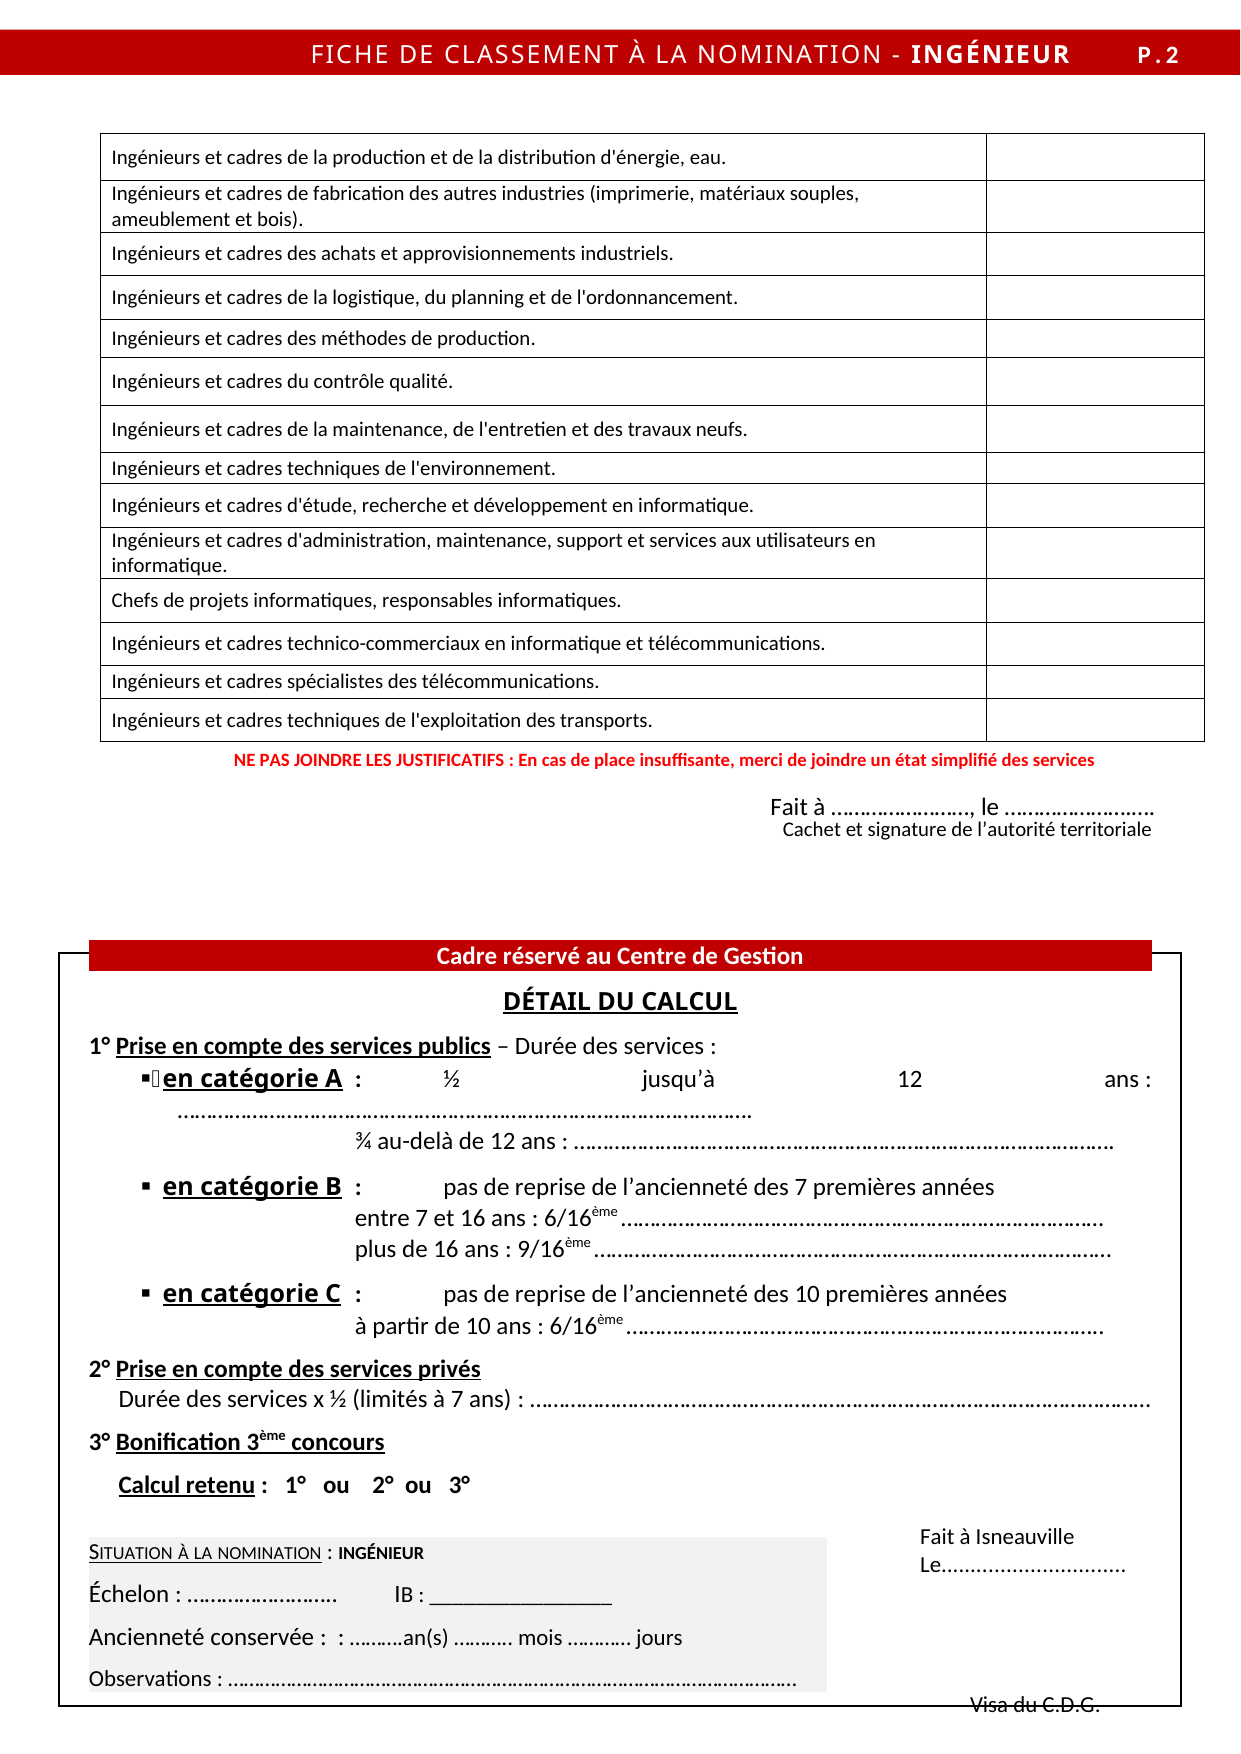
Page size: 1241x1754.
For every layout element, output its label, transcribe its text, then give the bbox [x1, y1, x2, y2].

text Calcul retenu : 1° ou 2° ou 3° [89, 1469, 1152, 1500]
table_cell Ingénieurs et cadres spécialistes des télécommunications. [101, 666, 986, 697]
table_cell [987, 484, 1204, 526]
text DÉTAIL DU CALCUL [89, 983, 1152, 1017]
table_cell [987, 181, 1204, 231]
text Échelon : …………………….. IB : ________________ [89, 1578, 827, 1608]
text à partir de 10 ans : 6/16ème ……………………………………………………………………….. [177, 1310, 1152, 1340]
table_cell Ingénieurs et cadres technico-commerciaux en informatique et télécommunications. [101, 623, 986, 665]
table_cell [987, 276, 1204, 318]
text 3° Bonification 3ème concours [89, 1426, 1152, 1457]
table_cell Ingénieurs et cadres des achats et approvisionnements industriels. [101, 233, 986, 275]
table_cell [987, 320, 1204, 357]
text Durée des services x ½ (limités à 7 ans) : ……………………………………………………………………………………………… [118, 1383, 1152, 1414]
table_cell Ingénieurs et cadres de la production et de la distribution d'énergie, eau. [101, 134, 986, 180]
text 2° Prise en compte des services privés [89, 1353, 1152, 1383]
list en catégorie C : pas de reprise de l’ancienneté des 10 premières années [140, 1276, 1152, 1310]
table_cell [987, 233, 1204, 275]
text Cadre réservé au Centre de Gestion [89, 940, 1152, 971]
text ¾ au-delà de 12 ans : …………………………………………………………………………………. [177, 1125, 1152, 1156]
text Cachet et signature de l’autorité territoriale [89, 820, 1181, 840]
table_cell Ingénieurs et cadres d'étude, recherche et développement en informatique. [101, 484, 986, 526]
table_cell Ingénieurs et cadres de fabrication des autres industries (imprimerie, matériaux souples, ameublement et bois). [101, 181, 986, 231]
text Observations : ……………………………………………………………………………………………… [89, 1664, 827, 1692]
text plus de 16 ans : 9/16ème ……………………………………………………………………………… [177, 1233, 1152, 1263]
text 1° Prise en compte des services publics – Durée des services : [89, 1030, 1152, 1061]
table_cell [987, 666, 1204, 697]
table_cell Ingénieurs et cadres du contrôle qualité. [101, 358, 986, 404]
table_cell [987, 406, 1204, 452]
table_cell Ingénieurs et cadres de la logistique, du planning et de l'ordonnancement. [101, 276, 986, 318]
table_cell [987, 134, 1204, 180]
table_cell Ingénieurs et cadres techniques de l'environnement. [101, 453, 986, 483]
table_cell [987, 528, 1204, 578]
text Situation à la nomination : ingÉnieur [89, 1537, 827, 1565]
list en catégorie B : pas de reprise de l’ancienneté des 7 premières années [140, 1168, 1152, 1202]
table_cell Ingénieurs et cadres techniques de l'exploitation des transports. [101, 699, 986, 741]
text Ancienneté conservée : : ……….an(s) ……….. mois ………… jours [89, 1621, 827, 1651]
table_cell Chefs de projets informatiques, responsables informatiques. [101, 579, 986, 621]
text entre 7 et 16 ans : 6/16ème ………………………………………………………………………… [177, 1202, 1152, 1233]
table_cell [987, 453, 1204, 483]
table_cell Ingénieurs et cadres de la maintenance, de l'entretien et des travaux neufs. [101, 406, 986, 452]
table_cell Ingénieurs et cadres des méthodes de production. [101, 320, 986, 357]
table_cell Ingénieurs et cadres d'administration, maintenance, support et services aux utilisateurs en informatique. [101, 528, 986, 578]
table_cell [987, 358, 1204, 404]
text NE PAS JOINDRE LES JUSTIFICATIFS : En cas de place insuffisante, merci de joindre un état simplifié des services [89, 748, 1240, 771]
table_cell [987, 579, 1204, 621]
table_cell [987, 699, 1204, 741]
table_cell [987, 623, 1204, 665]
text Fait à ……………………, le ………………….…. [89, 796, 1157, 820]
list en catégorie A : ½ jusqu’à 12 ans : ………………………………………………………………………………………. [140, 1061, 1152, 1125]
